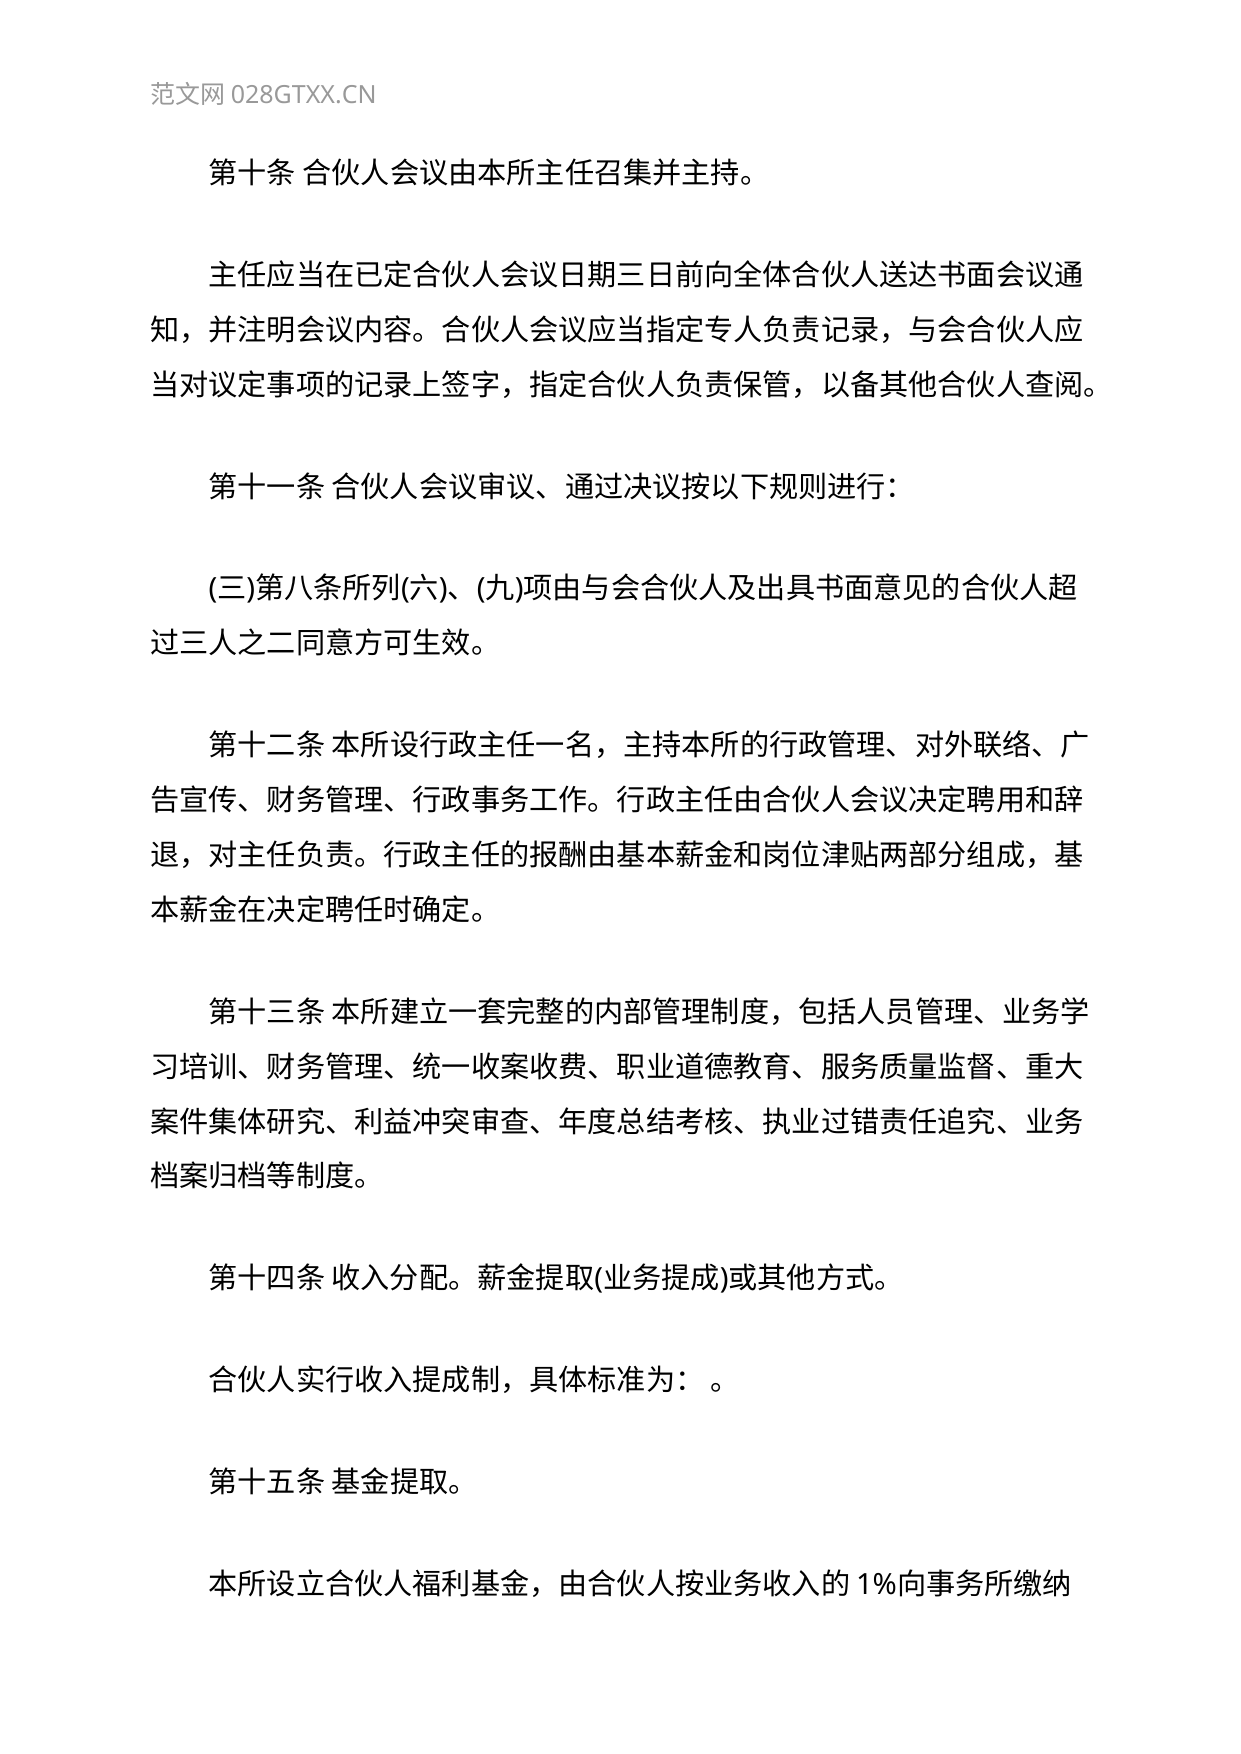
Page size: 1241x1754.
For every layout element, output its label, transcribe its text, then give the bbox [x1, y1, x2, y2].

text 主任应当在已定合伙人会议日期三日前向全体合伙人送达书面会议通知，并注明会议内容。合伙人会议应当指定专人负责记录，与会合伙人应当对议定事项的记录上签字，指定合伙人负责保管，以备其他合伙人查阅。 [150, 252, 1090, 404]
text (三)第八条所列(六)、(九)项由与会合伙人及出具书面意见的合伙人超过三人之二同意方可生效。 [150, 565, 1090, 662]
text 合伙人实行收入提成制，具体标准为： 。 [150, 1357, 1090, 1399]
text 第十五条 基金提取。 [150, 1458, 1090, 1501]
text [150, 1560, 1090, 1603]
text 第十四条 收入分配。薪金提取(业务提成)或其他方式。 [150, 1255, 1090, 1297]
text 第十条 合伙人会议由本所主任召集并主持。 [150, 150, 1090, 192]
text 第十二条 本所设行政主任一名，主持本所的行政管理、对外联络、广告宣传、财务管理、行政事务工作。行政主任由合伙人会议决定聘用和辞退，对主任负责。行政主任的报酬由基本薪金和岗位津贴两部分组成，基本薪金在决定聘任时确定。 [150, 722, 1090, 929]
text 第十三条 本所建立一套完整的内部管理制度，包括人员管理、业务学习培训、财务管理、统一收案收费、职业道德教育、服务质量监督、重大案件集体研究、利益冲突审查、年度总结考核、执业过错责任追究、业务档案归档等制度。 [150, 988, 1090, 1195]
text 第十一条 合伙人会议审议、通过决议按以下规则进行： [150, 463, 1090, 506]
